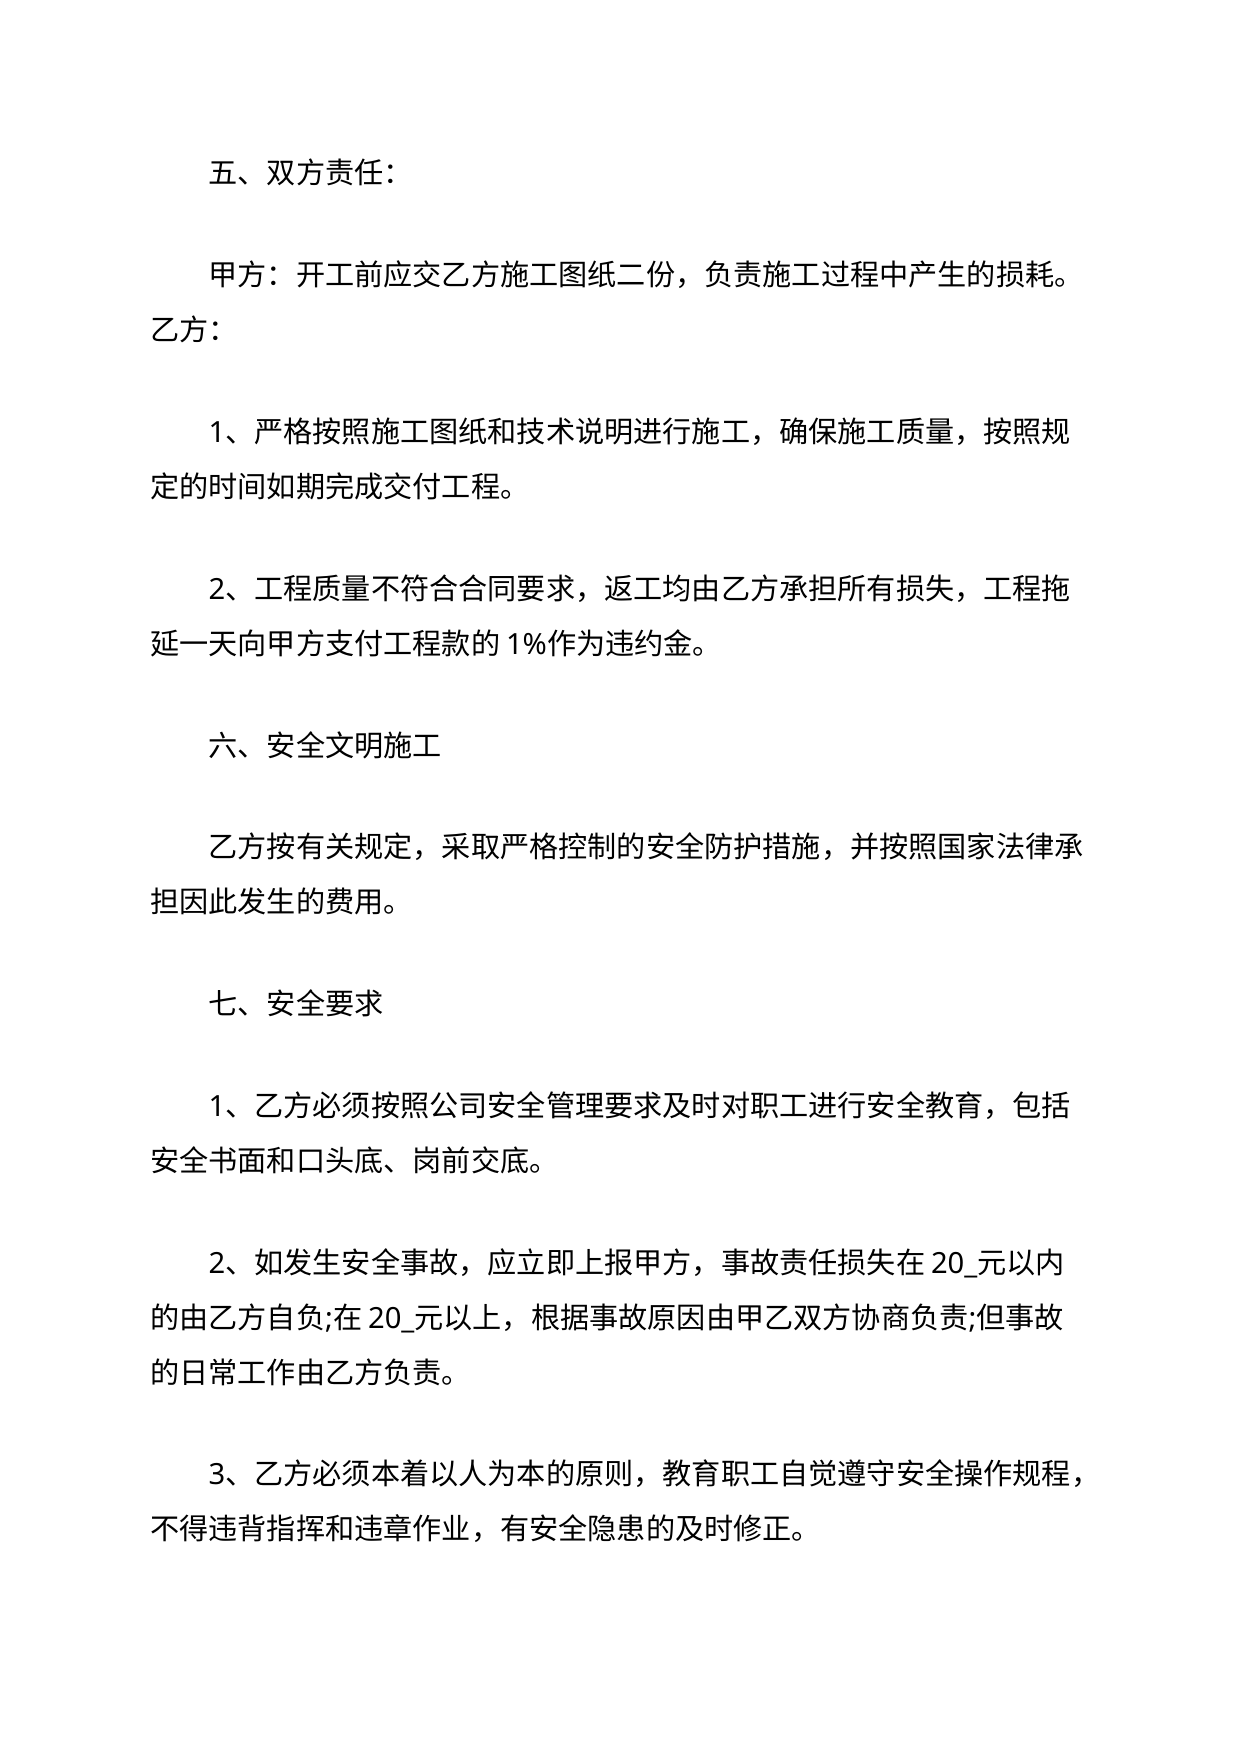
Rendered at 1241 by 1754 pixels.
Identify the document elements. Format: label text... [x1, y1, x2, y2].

text 1、乙方必须按照公司安全管理要求及时对职工进行安全教育，包括安全书面和口头底、岗前交底。 [150, 1082, 1090, 1180]
text 2、如发生安全事故，应立即上报甲方，事故责任损失在20_元以内的由乙方自负;在20_元以上，根据事故原因由甲乙双方协商负责;但事故的日常工作由乙方负责。 [150, 1239, 1090, 1391]
text 六、安全文明施工 [150, 722, 1090, 764]
text 五、双方责任： [150, 150, 1090, 192]
text 3、乙方必须本着以人为本的原则，教育职工自觉遵守安全操作规程，不得违背指挥和违章作业，有安全隐患的及时修正。 [150, 1451, 1090, 1548]
text 乙方按有关规定，采取严格控制的安全防护措施，并按照国家法律承担因此发生的费用。 [150, 824, 1090, 921]
text 1、严格按照施工图纸和技术说明进行施工，确保施工质量，按照规定的时间如期完成交付工程。 [150, 408, 1090, 506]
text 2、工程质量不符合合同要求，返工均由乙方承担所有损失，工程拖延一天向甲方支付工程款的1%作为违约金。 [150, 565, 1090, 663]
text 甲方：开工前应交乙方施工图纸二份，负责施工过程中产生的损耗。 乙方： [150, 252, 1090, 349]
text 七、安全要求 [150, 981, 1090, 1023]
